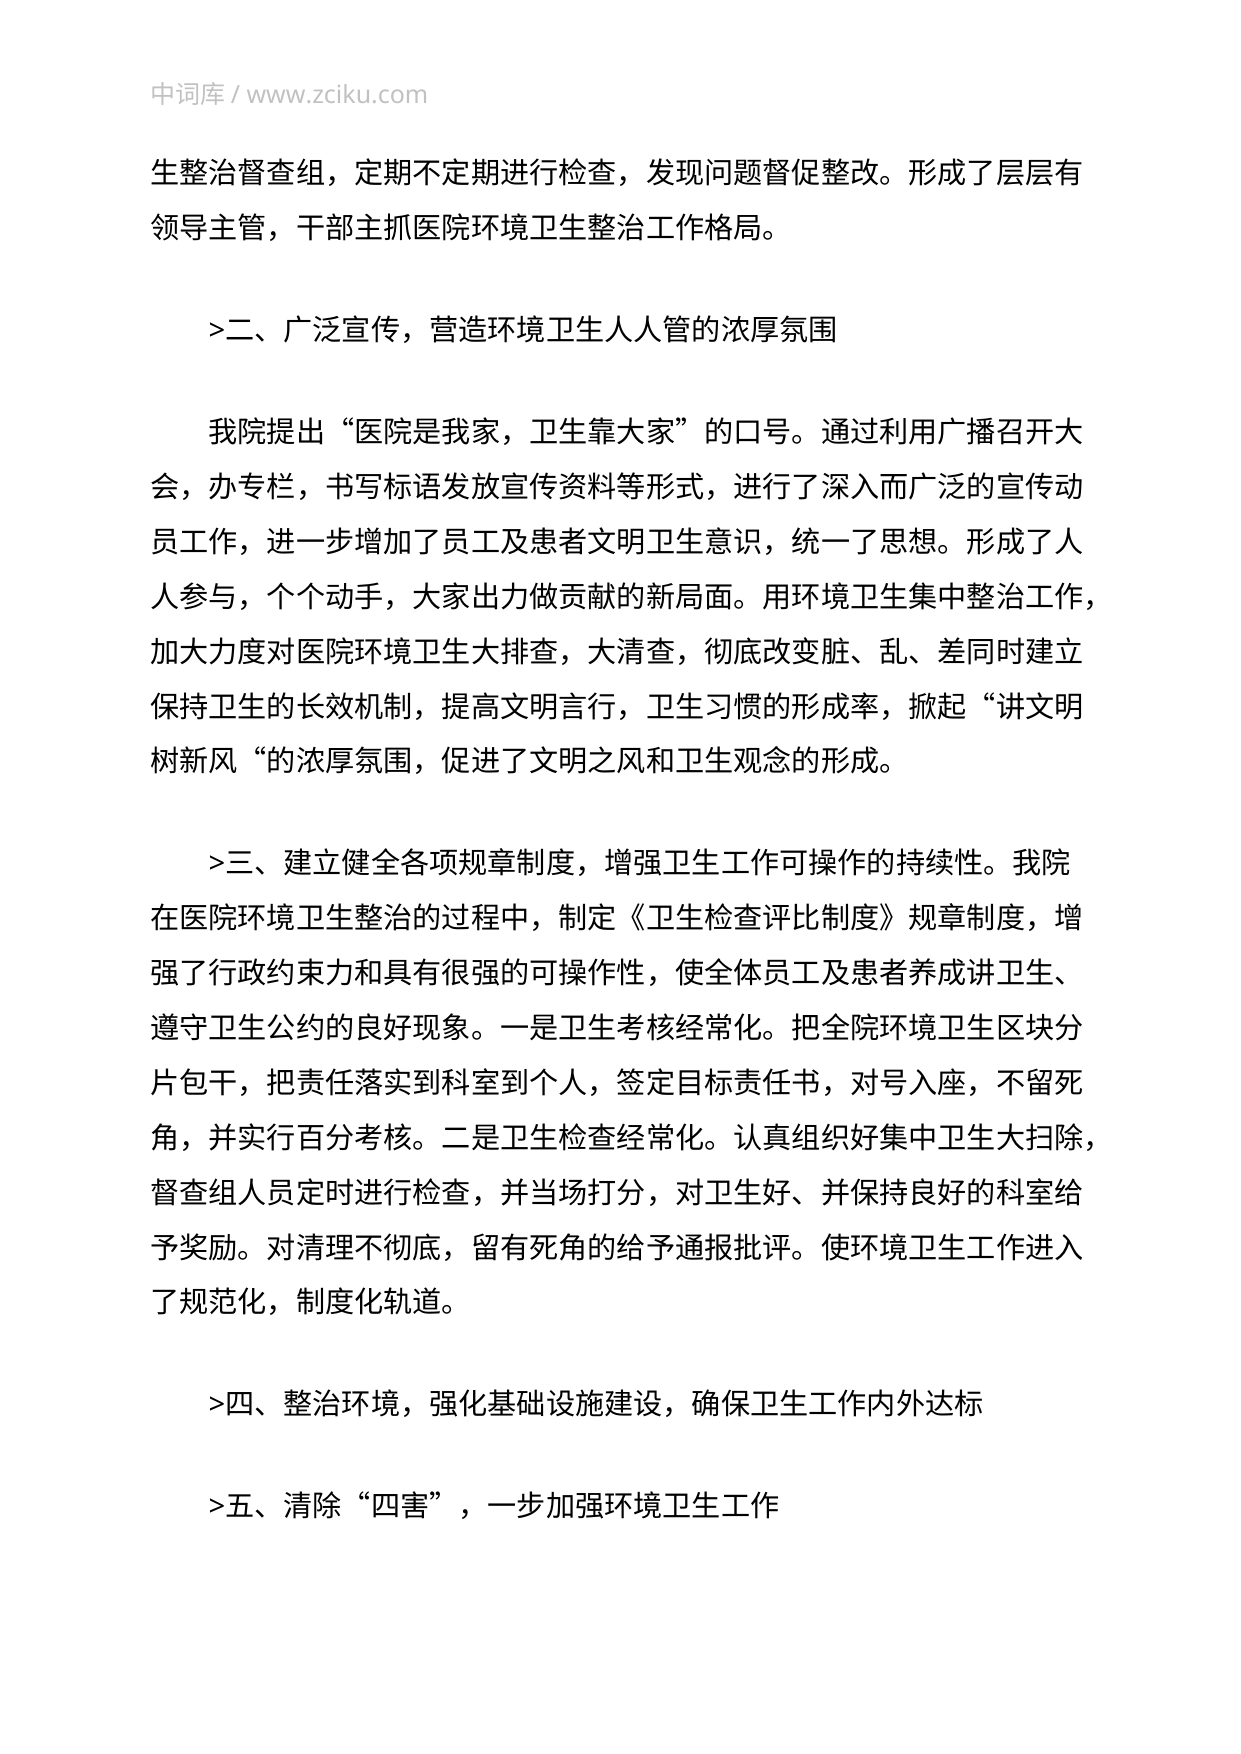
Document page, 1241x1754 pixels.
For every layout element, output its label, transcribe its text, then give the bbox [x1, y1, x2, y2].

text >三、建立健全各项规章制度，增强卫生工作可操作的持续性。我院在医院环境卫生整治的过程中，制定《卫生检查评比制度》规章制度，增强了行政约束力和具有很强的可操作性，使全体员工及患者养成讲卫生、遵守卫生公约的良好现象。一是卫生考核经常化。把全院环境卫生区块分片包干，把责任落实到科室到个人，签定目标责任书，对号入座，不留死角，并实行百分考核。二是卫生检查经常化。认真组织好集中卫生大扫除，督查组人员定时进行检查，并当场打分，对卫生好、并保持良好的科室给予奖励。对清理不彻底，留有死角的给予通报批评。使环境卫生工作进入了规范化，制度化轨道。 [150, 840, 1090, 1321]
text 我院提出“医院是我家，卫生靠大家”的口号。通过利用广播召开大会，办专栏，书写标语发放宣传资料等形式，进行了深入而广泛的宣传动员工作，进一步增加了员工及患者文明卫生意识，统一了思想。形成了人人参与，个个动手，大家出力做贡献的新局面。用环境卫生集中整治工作，加大力度对医院环境卫生大排查，大清查，彻底改变脏、乱、差同时建立保持卫生的长效机制，提高文明言行，卫生习惯的形成率，掀起“讲文明树新风“的浓厚氛围，促进了文明之风和卫生观念的形成。 [150, 409, 1090, 780]
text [150, 150, 1090, 247]
text >四、整治环境，强化基础设施建设，确保卫生工作内外达标 [150, 1381, 1090, 1423]
text >五、清除“四害”，一步加强环境卫生工作 [150, 1483, 1090, 1525]
text >二、广泛宣传，营造环境卫生人人管的浓厚氛围 [150, 307, 1090, 349]
